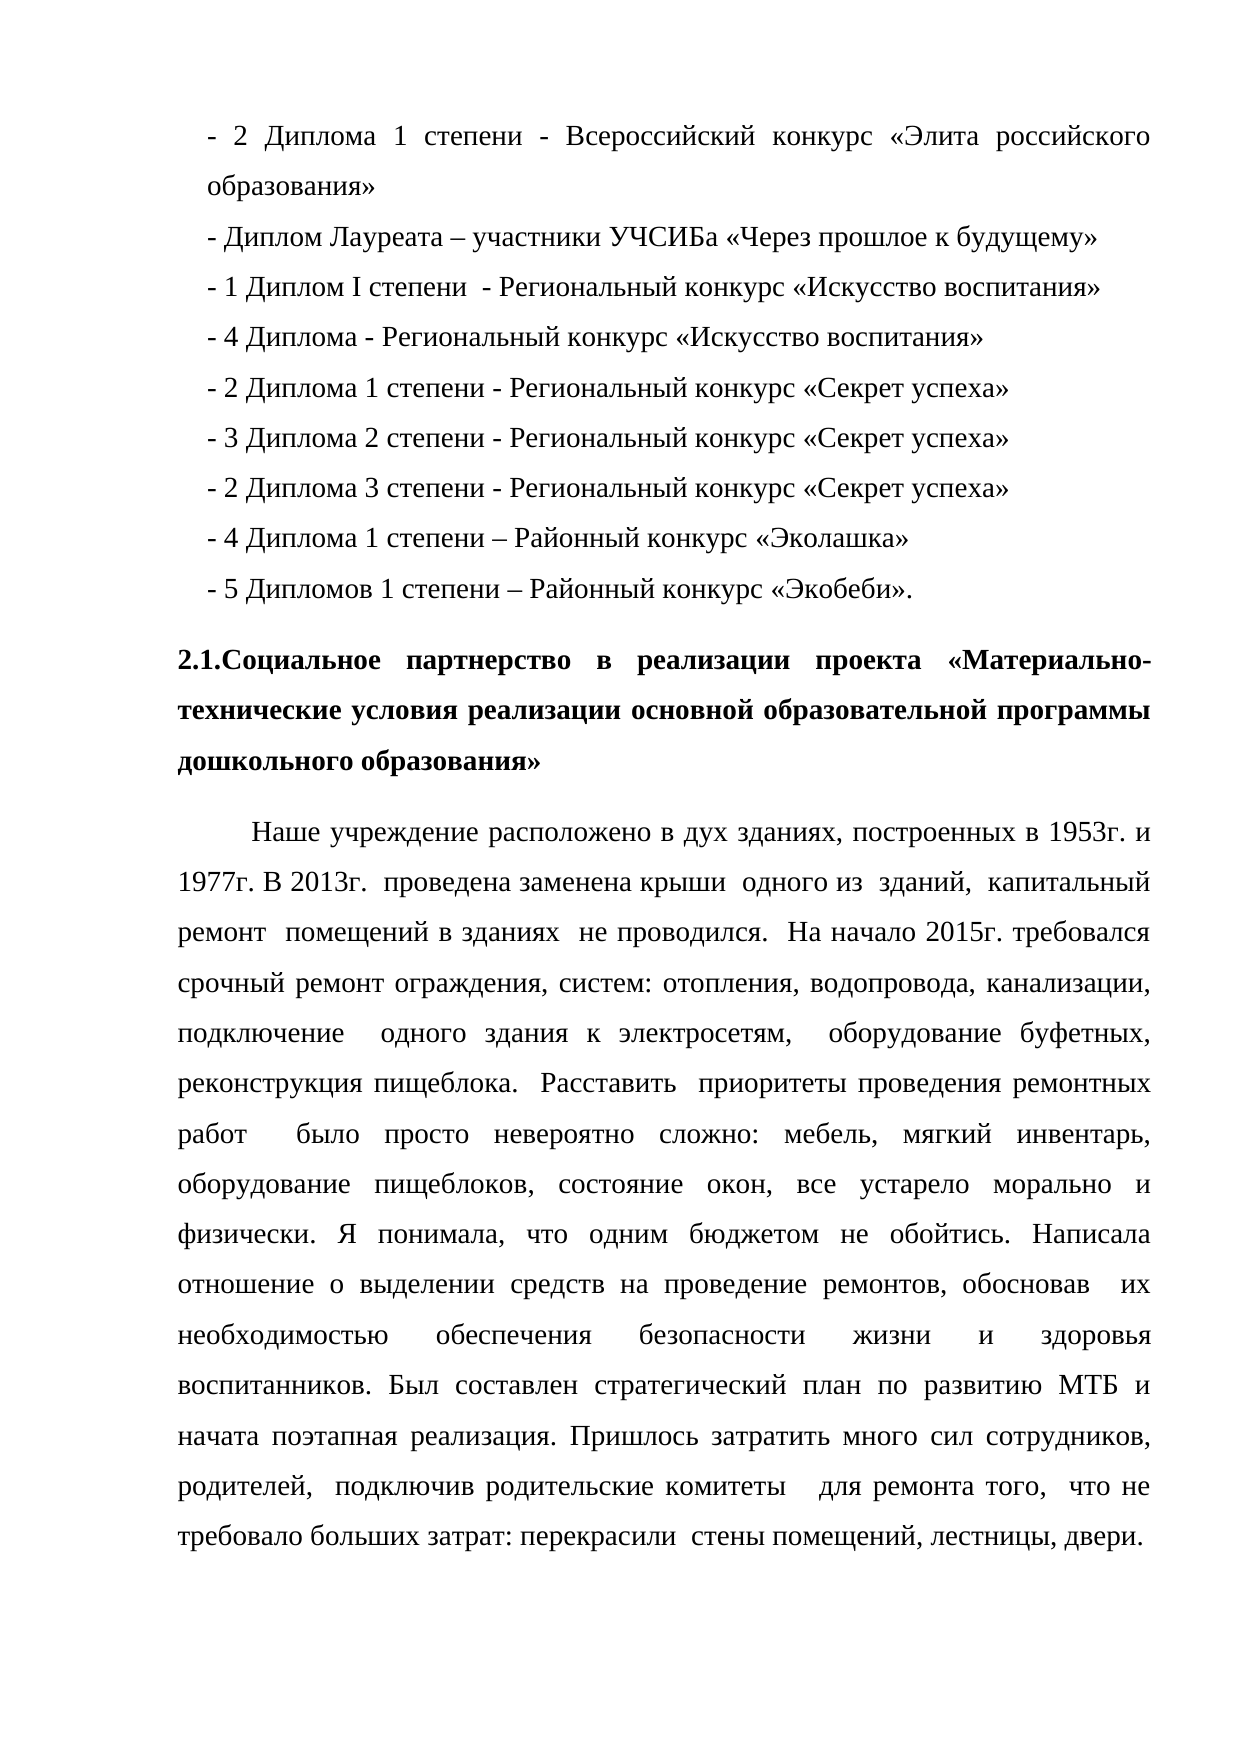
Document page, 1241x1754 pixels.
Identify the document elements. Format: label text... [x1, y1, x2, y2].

text - 2 Диплома 1 степени - Региональный конкурс «Секрет успеха» [207, 370, 1152, 403]
text - Диплом Лауреата – участники УЧСИБа «Через прошлое к будущему» [207, 219, 1152, 252]
text - 2 Диплома 1 степени - Всероссийский конкурс «Элита российского образования» [207, 118, 1152, 202]
text - 3 Диплома 2 степени - Региональный конкурс «Секрет успеха» [207, 420, 1152, 453]
text 2.1.Социальное партнерство в реализации проекта «Материально-технические условия реализации основной образовательной программы дошкольного образования» [177, 642, 1152, 776]
text - 5 Дипломов 1 степени – Районный конкурс «Экобеби». [207, 571, 1152, 604]
text Наше учреждение расположено в дух зданиях, построенных в 1953г. и 1977г. В 2013г. проведена заменена крыши одного из зданий, капитальный ремонт помещений в зданиях не проводился. На начало 2015г. требовался срочный ремонт ограждения, систем: отопления, водопровода, канализации, подключение одного здания к электросетям, оборудование буфетных, реконструкция пищеблока. Расставить приоритеты проведения ремонтных работ было просто невероятно сложно: мебель, мягкий инвентарь, оборудование пищеблоков, состояние окон, все устарело морально и физически. Я понимала, что одним бюджетом не обойтись. Написала отношение о выделении средств на проведение ремонтов, обосновав их необходимостью обеспечения безопасности жизни и здоровья воспитанников. Был составлен стратегический план по развитию МТБ и начата поэтапная реализация. Пришлось затратить много сил сотрудников, родителей, подключив родительские комитеты для ремонта того, что не требовало больших затрат: перекрасили стены помещений, лестницы, двери. [177, 814, 1152, 1552]
text - 2 Диплома 3 степени - Региональный конкурс «Секрет успеха» [207, 470, 1152, 504]
text - 4 Диплома 1 степени – Районный конкурс «Эколашка» [207, 521, 1152, 554]
text - 4 Диплома - Региональный конкурс «Искусство воспитания» [207, 319, 1152, 353]
text - 1 Диплом I степени - Региональный конкурс «Искусство воспитания» [207, 269, 1152, 303]
